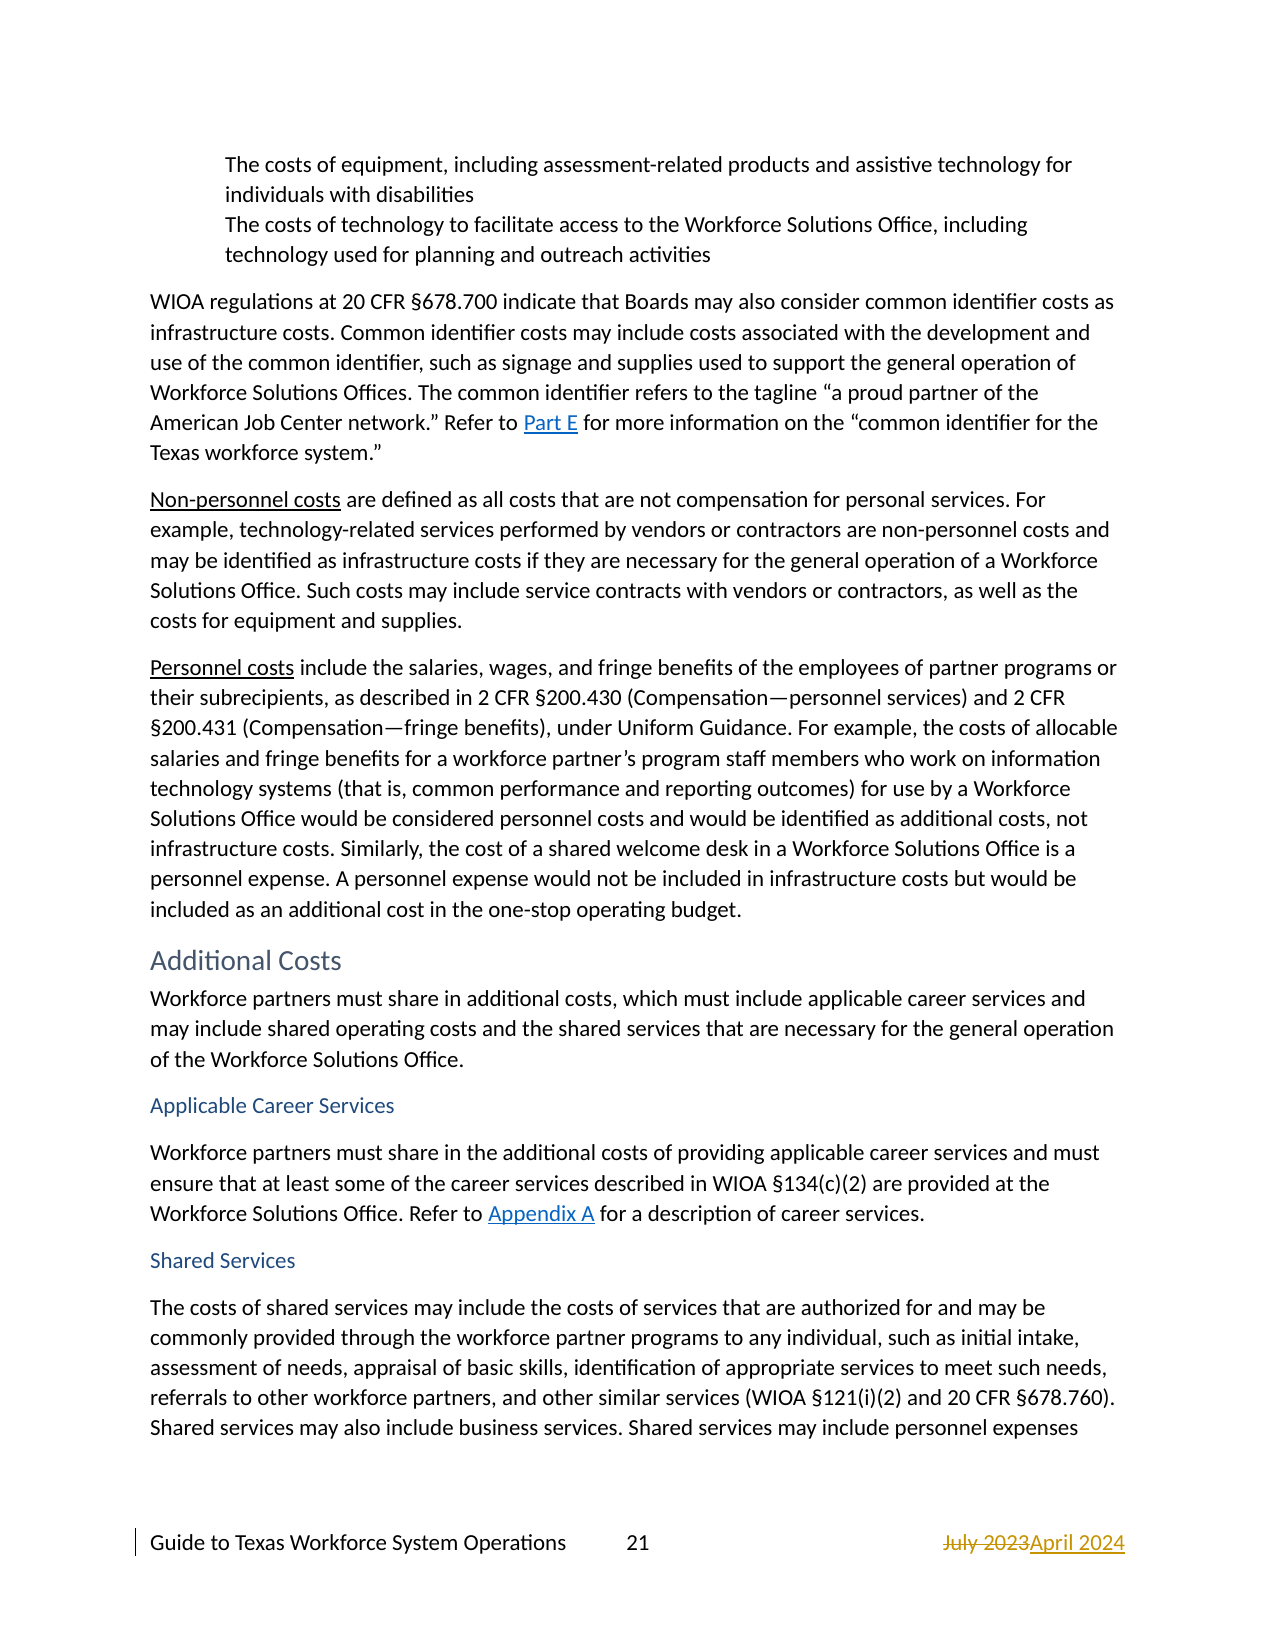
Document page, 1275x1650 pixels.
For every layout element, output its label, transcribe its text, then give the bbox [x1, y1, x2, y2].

list The costs of technology to facilitate access to the Workforce Solutions Office, including technology used for planning and outreach activities [225, 210, 1125, 269]
text WIOA regulations at 20 CFR §678.700 indicate that Boards may also consider common identifier costs as infrastructure costs. Common identifier costs may include costs associated with the development and use of the common identifier, such as signage and supplies used to support the general operation of Workforce Solutions Offices. The common identifier refers to the tagline “a proud partner of the American Job Center network.” Refer to Part E for more information on the “common identifier for the Texas workforce system.” [150, 287, 1125, 467]
text Personnel costs include the salaries, wages, and fringe benefits of the employees of partner programs or their subrecipients, as described in 2 CFR §200.430 (Compensation—personnel services) and 2 CFR §200.431 (Compensation—fringe benefits), under Uniform Guidance. For example, the costs of allocable salaries and fringe benefits for a workforce partner’s program staff members who work on information technology systems (that is, common performance and reporting outcomes) for use by a Workforce Solutions Office would be considered personnel costs and would be identified as additional costs, not infrastructure costs. Similarly, the cost of a shared welcome desk in a Workforce Solutions Office is a personnel expense. A personnel expense would not be included in infrastructure costs but would be included as an additional cost in the one-stop operating budget. [150, 653, 1125, 923]
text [150, 1293, 1125, 1441]
subtitle Additional Costs [150, 942, 1125, 977]
subtitle Applicable Career Services [150, 1092, 1125, 1119]
text Workforce partners must share in the additional costs of providing applicable career services and must ensure that at least some of the career services described in WIOA §134(c)(2) are provided at the Workforce Solutions Office. Refer to Appendix A for a description of career services. [150, 1138, 1125, 1227]
text Workforce partners must share in additional costs, which must include applicable career services and may include shared operating costs and the shared services that are necessary for the general operation of the Workforce Solutions Office. [150, 984, 1125, 1073]
text Non-personnel costs are defined as all costs that are not compensation for personal services. For example, technology-related services performed by vendors or contractors are non-personnel costs and may be identified as infrastructure costs if they are necessary for the general operation of a Workforce Solutions Office. Such costs may include service contracts with vendors or contractors, as well as the costs for equipment and supplies. [150, 485, 1125, 634]
subtitle Shared Services [150, 1246, 1125, 1274]
list The costs of equipment, including assessment-related products and assistive technology for individuals with disabilities [225, 150, 1125, 208]
